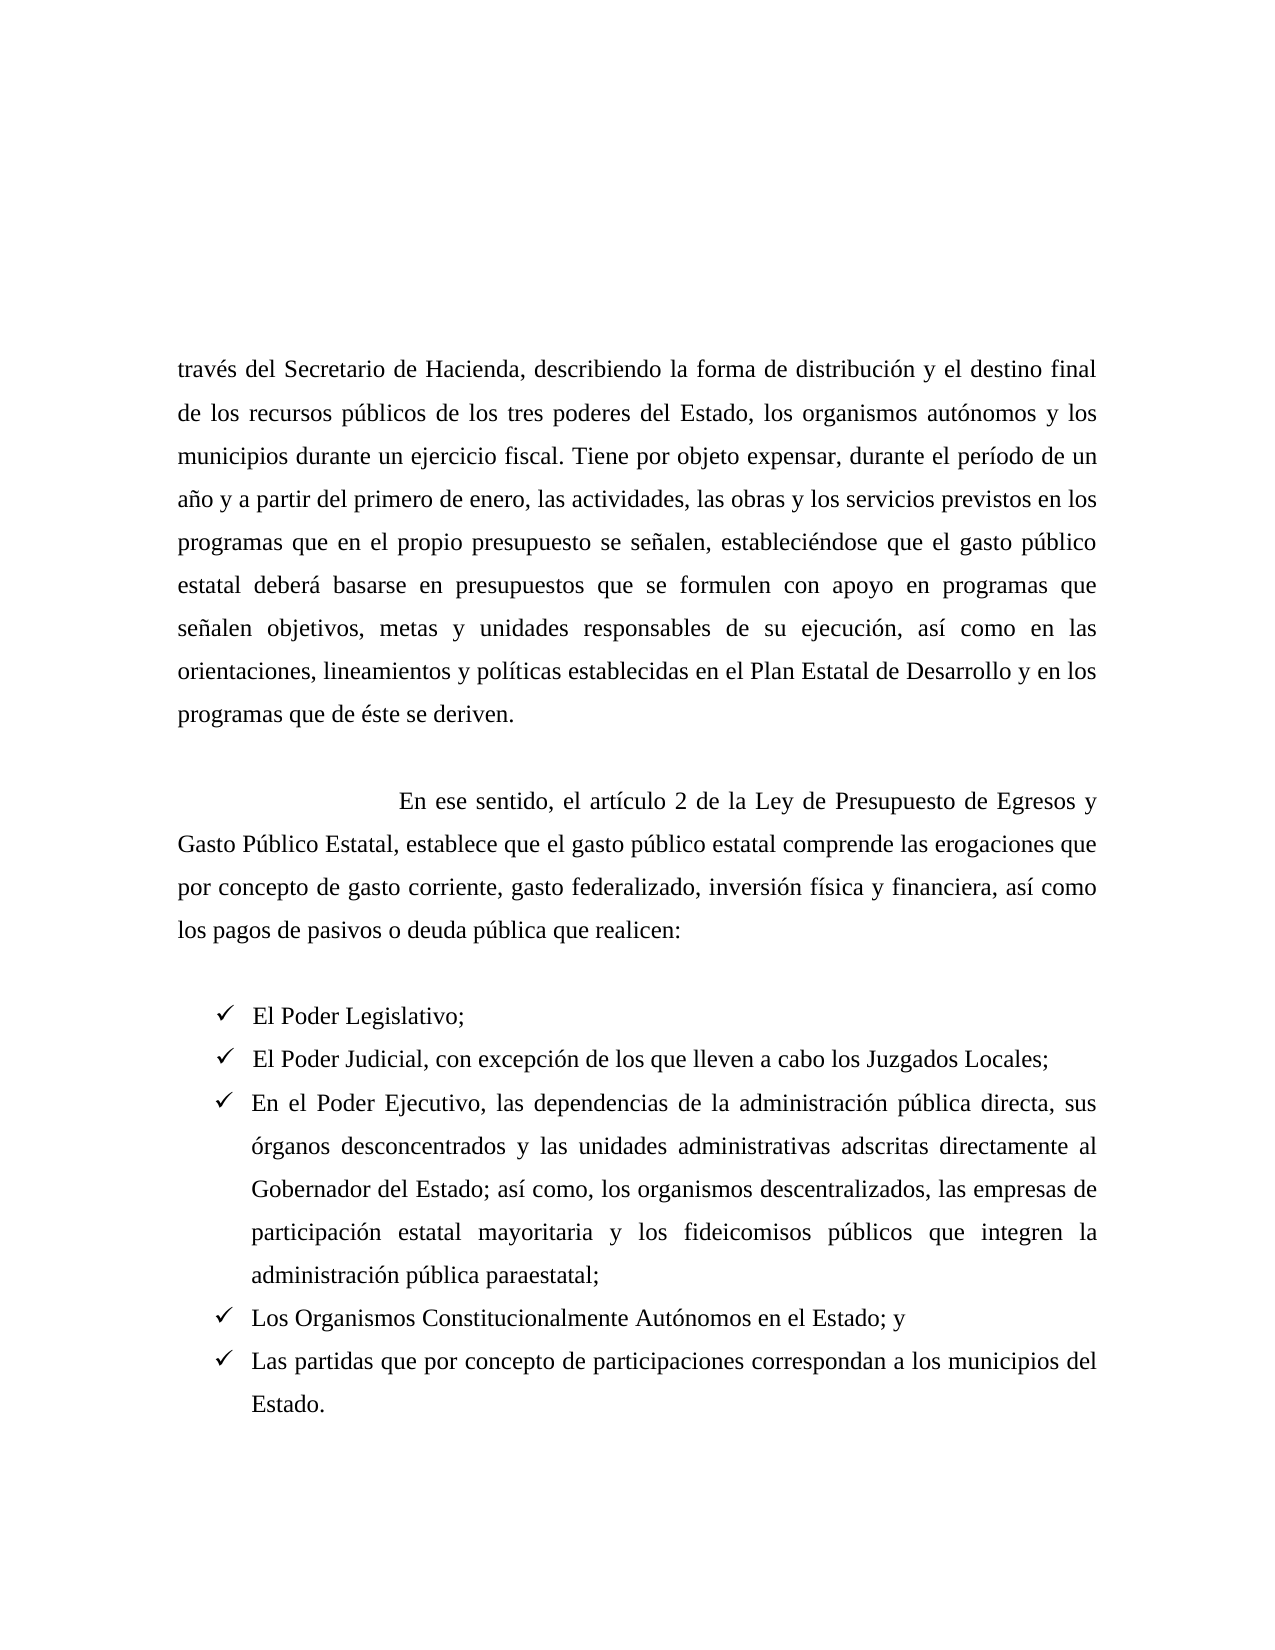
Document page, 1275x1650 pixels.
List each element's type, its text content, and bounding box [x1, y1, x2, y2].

list El Poder Judicial, con excepción de los que lleven a cabo los Juzgados Locales; [215, 1044, 1098, 1073]
list Las partidas que por concepto de participaciones correspondan a los municipios del Estado. [213, 1346, 1098, 1418]
text En ese sentido, el artículo 2 de la Ley de Presupuesto de Egresos y Gasto Público Estatal, establece que el gasto público estatal comprende las erogaciones que por concepto de gasto corriente, gasto federalizado, inversión física y financiera, así como los pagos de pasivos o deuda pública que realicen: [177, 786, 1098, 944]
list En el Poder Ejecutivo, las dependencias de la administración pública directa, sus órganos desconcentrados y las unidades administrativas adscritas directamente al Gobernador del Estado; así como, los organismos descentralizados, las empresas de participación estatal mayoritaria y los fideicomisos públicos que integren la administración pública paraestatal; [213, 1088, 1098, 1289]
list Los Organismos Constitucionalmente Autónomos en el Estado; y [213, 1303, 1098, 1332]
list El Poder Legislativo; [215, 1001, 1098, 1030]
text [177, 354, 1098, 728]
